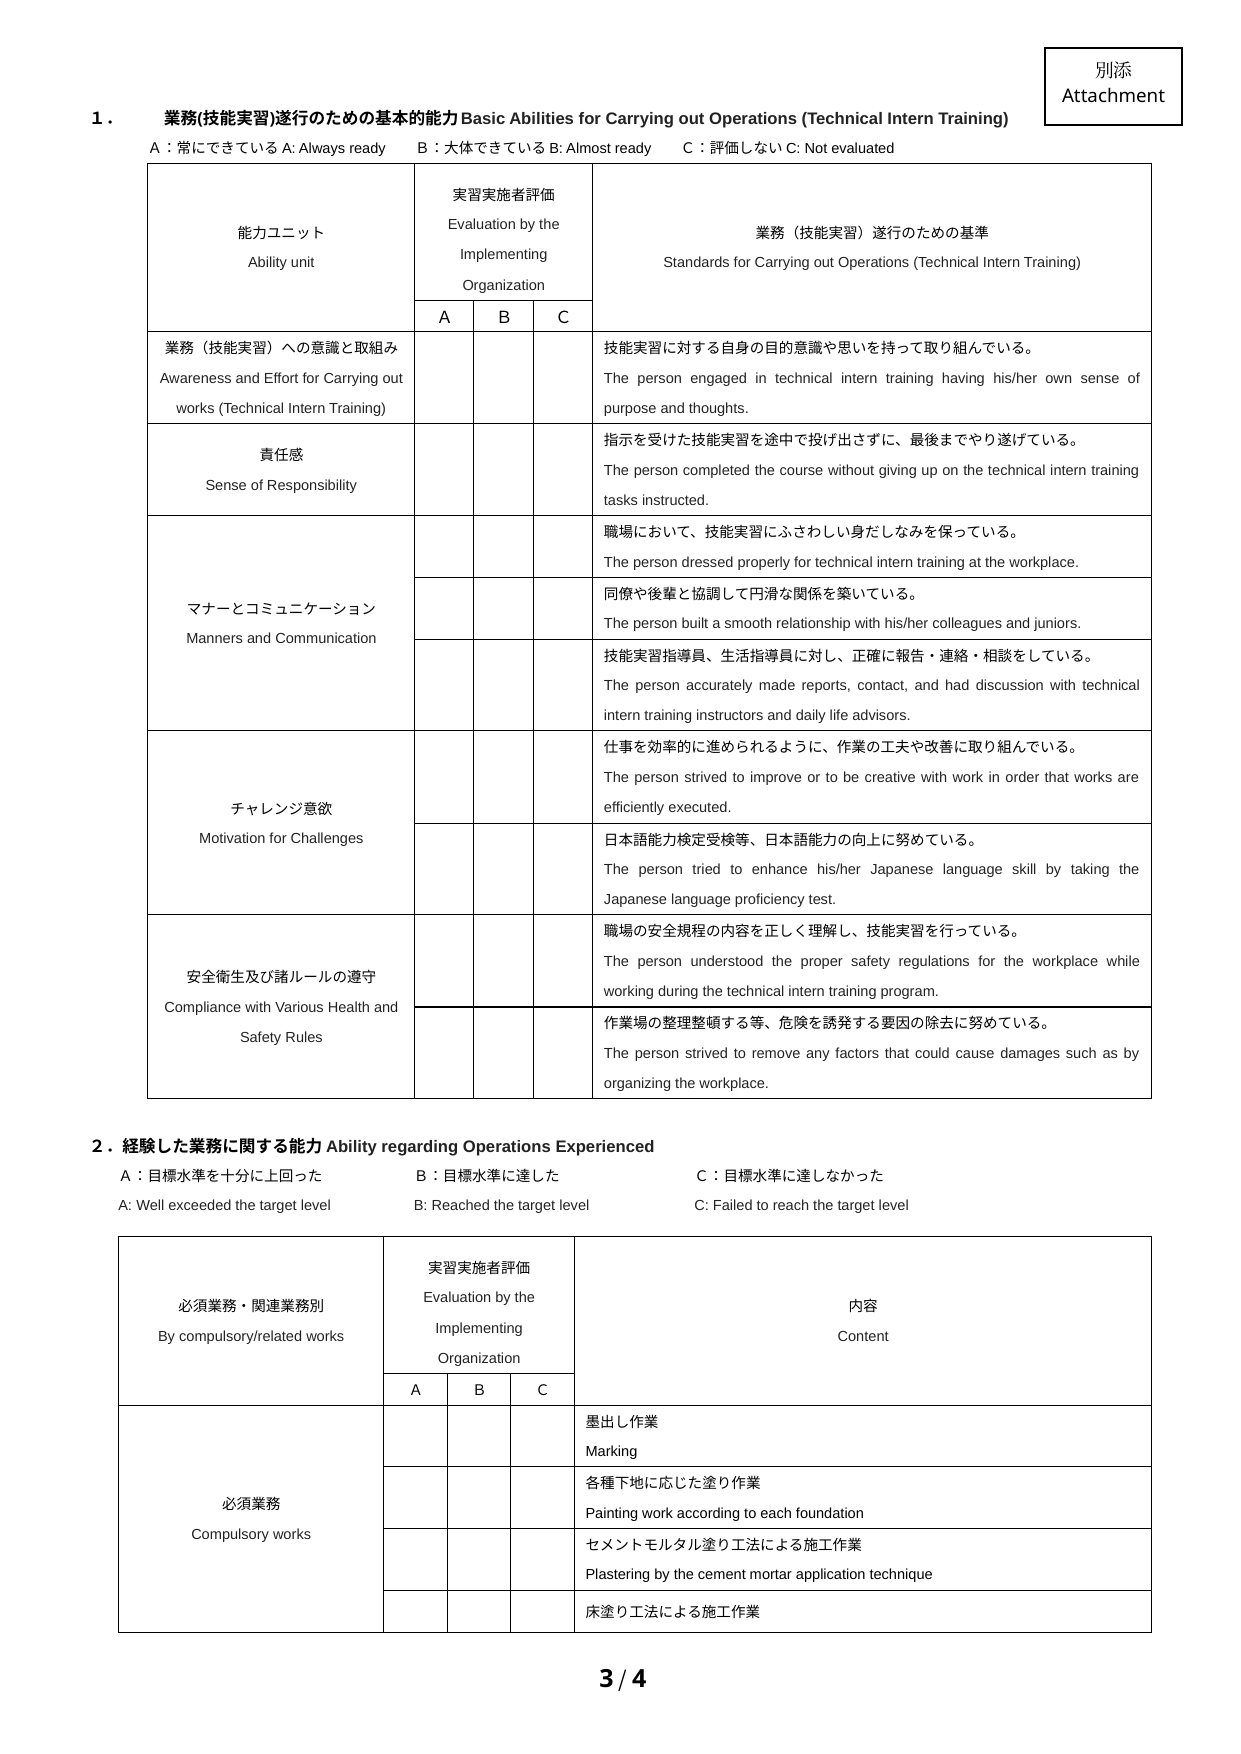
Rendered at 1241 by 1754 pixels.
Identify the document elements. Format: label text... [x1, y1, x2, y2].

table_cell [474, 824, 533, 914]
table_cell [474, 516, 533, 577]
table_header 業務（技能実習）遂行のための基準 Standards for Carrying out Operations (Technical Intern Training) [593, 164, 1151, 331]
text ２．経験した業務に関する能力 Ability regarding Operations Experienced [89, 1130, 1152, 1160]
table_cell [534, 516, 592, 577]
table_cell [474, 731, 533, 822]
table_cell [384, 1529, 447, 1589]
table_cell 必須業務 Compulsory works [119, 1406, 383, 1632]
table_header 必須業務・関連業務別 By compulsory/related works [119, 1237, 383, 1404]
table_cell 仕事を効率的に進められるように、作業の工夫や改善に取り組んでいる。 The person strived to improve or to be creative with work in order that works are efficiently executed. [593, 731, 1151, 822]
table_cell [534, 731, 592, 822]
table_header 実習実施者評価 Evaluation by the Implementing Organization [415, 164, 592, 300]
table_cell Ａ [415, 301, 473, 331]
table_cell 作業場の整理整頓する等、危険を誘発する要因の除去に努めている。 The person strived to remove any factors that could cause damages such as by organizing the workplace. [593, 1008, 1151, 1098]
table_cell Ａ [384, 1374, 447, 1404]
table_cell [384, 1406, 447, 1466]
table_cell Ｃ [534, 301, 592, 331]
table_cell [534, 915, 592, 1006]
table_cell [448, 1467, 510, 1528]
table_cell [415, 516, 473, 577]
table_cell 指示を受けた技能実習を途中で投げ出さずに、最後までやり遂げている。 The person completed the course without giving up on the technical intern training tasks instructed. [593, 424, 1151, 515]
table_cell [415, 824, 473, 914]
table_cell 日本語能力検定受検等、日本語能力の向上に努めている。 The person tried to enhance his/her Japanese language skill by taking the Japanese language proficiency test. [593, 824, 1151, 914]
table_cell [511, 1591, 574, 1632]
table_cell [415, 731, 473, 822]
text Ａ：常にできている A: Always ready Ｂ：大体できている B: Almost ready Ｃ：評価しない C: Not evaluated [118, 132, 1152, 162]
table_cell [534, 332, 592, 423]
table_cell [415, 332, 473, 423]
table_cell [448, 1529, 510, 1589]
table_cell [474, 424, 533, 515]
table_cell [384, 1591, 447, 1632]
table_cell 技能実習指導員、生活指導員に対し、正確に報告・連絡・相談をしている。 The person accurately made reports, contact, and had discussion with technical intern training instructors and daily life advisors. [593, 640, 1151, 730]
table_cell 職場において、技能実習にふさわしい身だしなみを保っている。 The person dressed properly for technical intern training at the workplace. [593, 516, 1151, 577]
table_cell [415, 424, 473, 515]
table_cell 安全衛生及び諸ルールの遵守 Compliance with Various Health and Safety Rules [148, 915, 414, 1098]
table_cell 責任感 Sense of Responsibility [148, 424, 414, 515]
table_cell [534, 824, 592, 914]
table_cell [511, 1467, 574, 1528]
table_cell 技能実習に対する自身の目的意識や思いを持って取り組んでいる。 The person engaged in technical intern training having his/her own sense of purpose and thoughts. [593, 332, 1151, 423]
table_cell Ｂ [448, 1374, 510, 1404]
table_cell [534, 1008, 592, 1098]
table_cell チャレンジ意欲 Motivation for Challenges [148, 731, 414, 914]
table_cell 各種下地に応じた塗り作業 Painting work according to each foundation [575, 1467, 1151, 1528]
table_cell [474, 332, 533, 423]
text Ａ：目標水準を十分に上回った Ｂ：目標水準に達した Ｃ：目標水準に達しなかった [118, 1160, 1152, 1190]
table_cell Ｂ [474, 301, 533, 331]
list 業務(技能実習)遂行のための基本的能力 Basic Abilities for Carrying out Operations (Technical Intern Training) [89, 102, 1152, 132]
table_cell [474, 640, 533, 730]
table_cell Ｃ [511, 1374, 574, 1404]
table_header 能力ユニット Ability unit [148, 164, 414, 331]
table_cell [534, 424, 592, 515]
table_cell 同僚や後輩と協調して円滑な関係を築いている。 The person built a smooth relationship with his/her colleagues and juniors. [593, 578, 1151, 638]
table_cell [448, 1406, 510, 1466]
table_header 内容 Content [575, 1237, 1151, 1404]
table_cell [415, 640, 473, 730]
table_cell [415, 578, 473, 638]
table_cell マナーとコミュニケーション Manners and Communication [148, 516, 414, 730]
table_cell [474, 1008, 533, 1098]
table_cell [384, 1467, 447, 1528]
table_cell セメントモルタル塗り工法による施工作業 Plastering by the cement mortar application technique [575, 1529, 1151, 1589]
table_cell [511, 1406, 574, 1466]
table_cell 業務（技能実習）への意識と取組み Awareness and Effort for Carrying out works (Technical Intern Training) [148, 332, 414, 423]
table_cell [474, 915, 533, 1006]
table_cell [534, 578, 592, 638]
table_cell 職場の安全規程の内容を正しく理解し、技能実習を行っている。 The person understood the proper safety regulations for the workplace while working during the technical intern training program. [593, 915, 1151, 1006]
table_cell [415, 1008, 473, 1098]
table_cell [575, 1591, 1151, 1632]
table_cell [415, 915, 473, 1006]
table_cell [511, 1529, 574, 1589]
table_cell [534, 640, 592, 730]
table_cell [448, 1591, 510, 1632]
table_header 実習実施者評価 Evaluation by the Implementing Organization [384, 1237, 574, 1373]
table_cell [474, 578, 533, 638]
table_cell 墨出し作業 Marking [575, 1406, 1151, 1466]
text A: Well exceeded the target level B: Reached the target level C: Failed to reach the target level [118, 1190, 1152, 1221]
